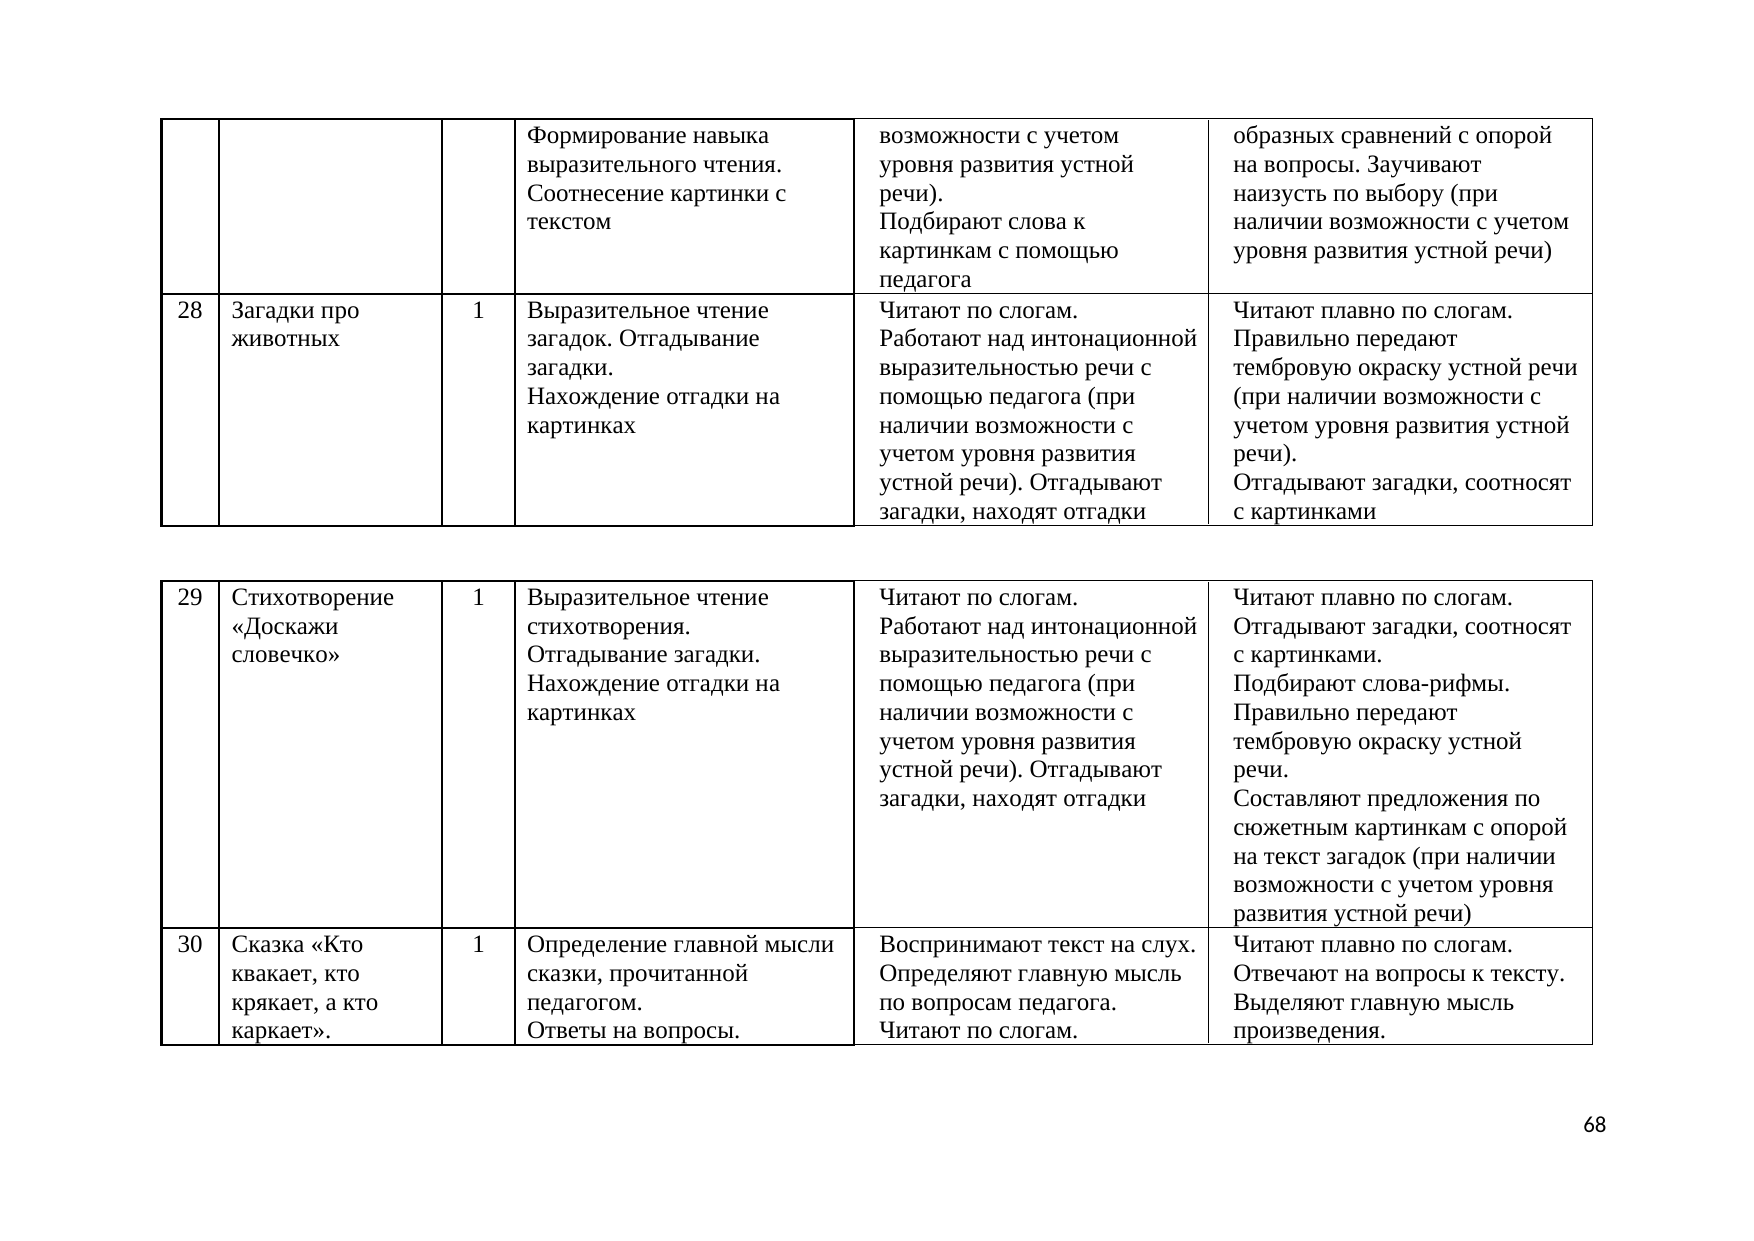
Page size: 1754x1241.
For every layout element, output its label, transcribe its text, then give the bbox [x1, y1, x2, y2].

table_cell 27 [163, 120, 218, 293]
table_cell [1209, 928, 1592, 1044]
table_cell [855, 928, 1209, 1044]
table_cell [220, 929, 441, 1044]
table_header 29 [163, 582, 218, 927]
table_cell Выразительное чтение загадок. Отгадывание загадки. Нахождение отгадки на картинках [516, 295, 853, 525]
table_cell 30 [163, 929, 218, 1044]
table_cell 28 [163, 295, 218, 525]
table_cell Загадки про животных [220, 295, 441, 525]
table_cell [1209, 119, 1592, 293]
table_cell Читают по слогам. Работают над интонационной выразительностью речи с помощью педагога (при наличии возможности с учетом уровня развития устной речи). Отгадывают загадки, находят отгадки [855, 294, 1209, 525]
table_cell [220, 120, 441, 293]
table_header Читают по слогам. Работают над интонационной выразительностью речи с помощью педагога (при наличии возможности с учетом уровня развития устной речи). Отгадывают загадки, находят отгадки [855, 581, 1209, 927]
table_header Выразительное чтение стихотворения. Отгадывание загадки. Нахождение отгадки на картинках [516, 582, 853, 927]
table_cell Читают плавно по слогам. Правильно передают тембровую окраску устной речи (при наличии возможности с учетом уровня развития устной речи). Отгадывают загадки, соотносят с картинками [1209, 294, 1592, 525]
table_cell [516, 120, 853, 293]
table_cell 1 [443, 929, 514, 1044]
table_header Читают плавно по слогам. Отгадывают загадки, соотносят с картинками. Подбирают слова-рифмы. Правильно передают тембровую окраску устной речи. Составляют предложения по сюжетным картинкам с опорой на текст загадок (при наличии возможности с учетом уровня развития устной речи) [1209, 581, 1592, 927]
table_header Стихотворение «Доскажи словечко» [220, 582, 441, 927]
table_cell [516, 929, 853, 1044]
table_cell 1 [443, 295, 514, 525]
table_cell 1 [443, 120, 514, 293]
table_header 1 [443, 582, 514, 927]
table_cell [855, 119, 1209, 293]
